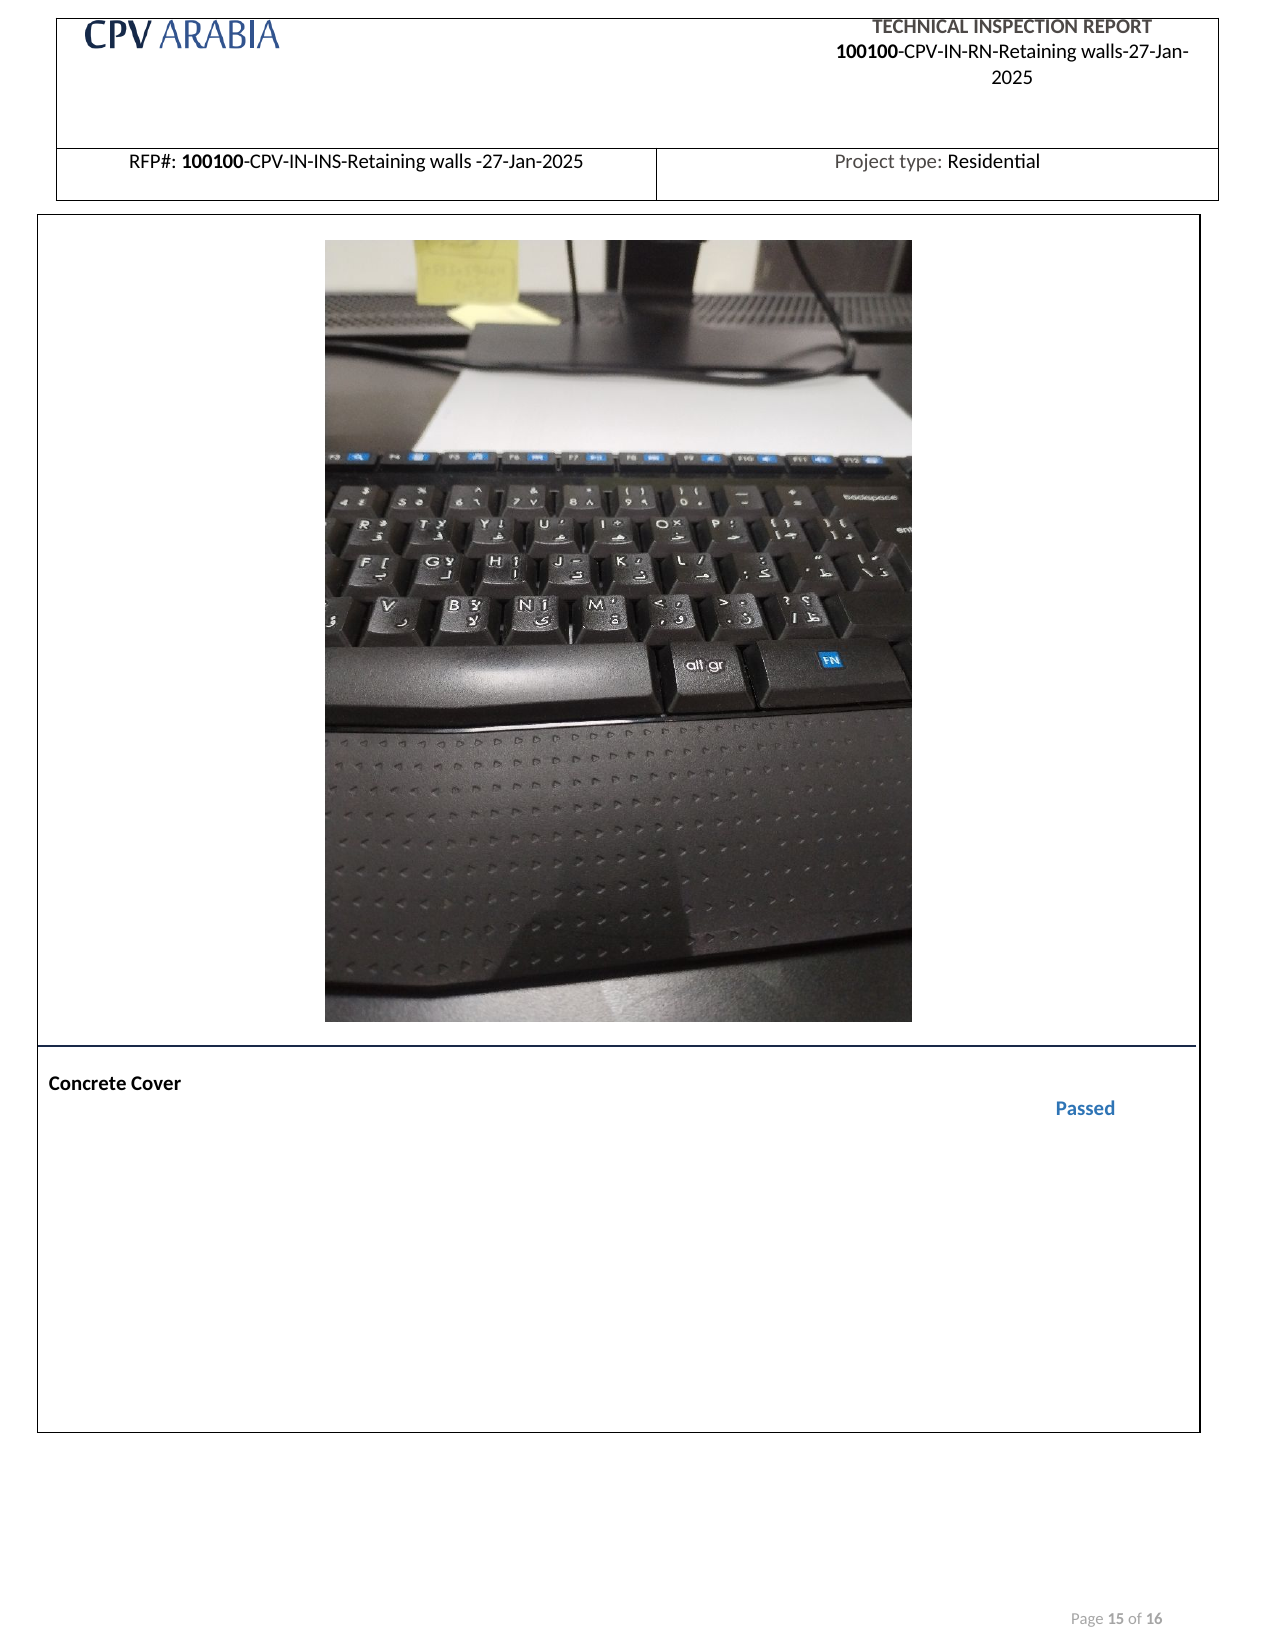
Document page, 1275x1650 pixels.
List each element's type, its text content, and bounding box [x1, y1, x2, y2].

picture [80, 19, 287, 52]
picture [325, 240, 912, 1022]
table_cell Concrete Cover Passed [38, 215, 1199, 1432]
